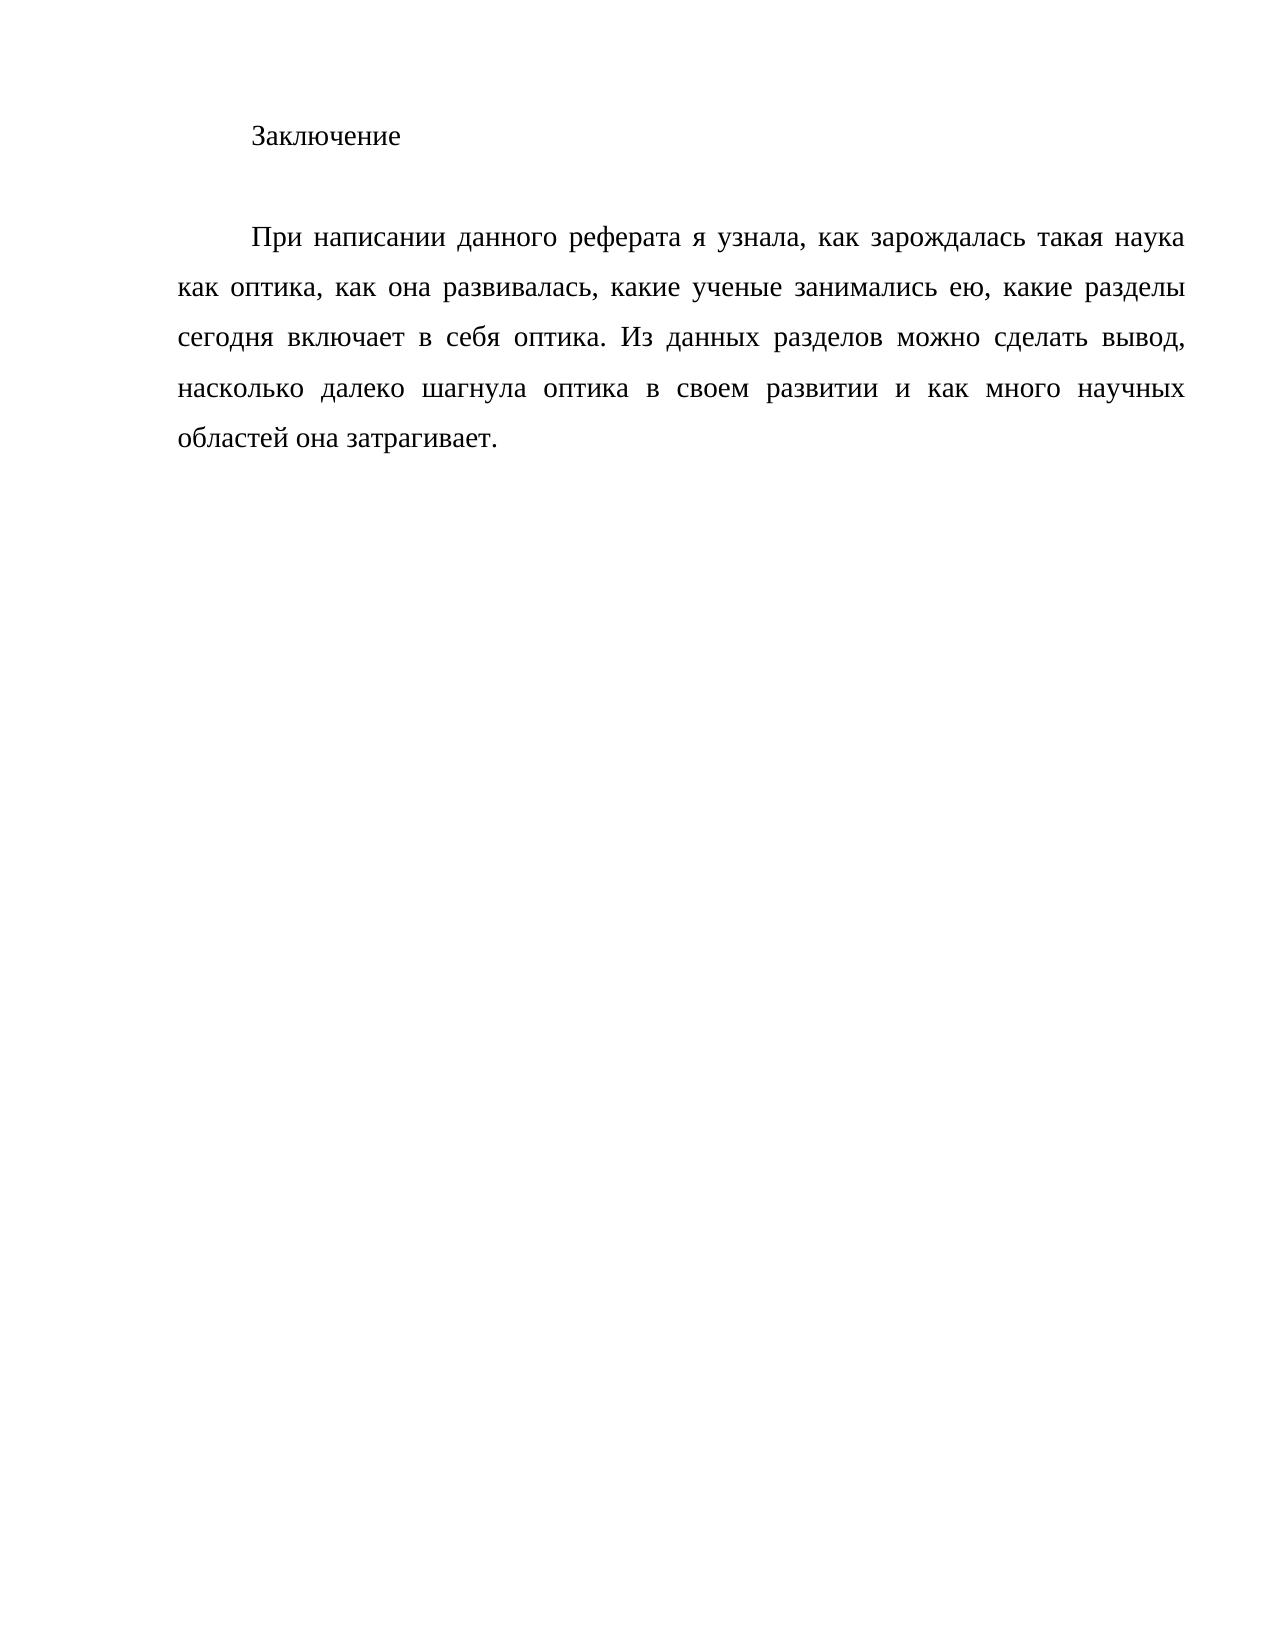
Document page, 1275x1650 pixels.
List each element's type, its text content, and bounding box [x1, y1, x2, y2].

text При написании данного реферата я узнала, как зарождалась такая наука как оптика, как она развивалась, какие ученые занимались ею, какие разделы сегодня включает в себя оптика. Из данных разделов можно сделать вывод, насколько далеко шагнула оптика в своем развитии и как много научных областей она затрагивает. [177, 219, 1186, 453]
text Заключение [177, 118, 1186, 152]
